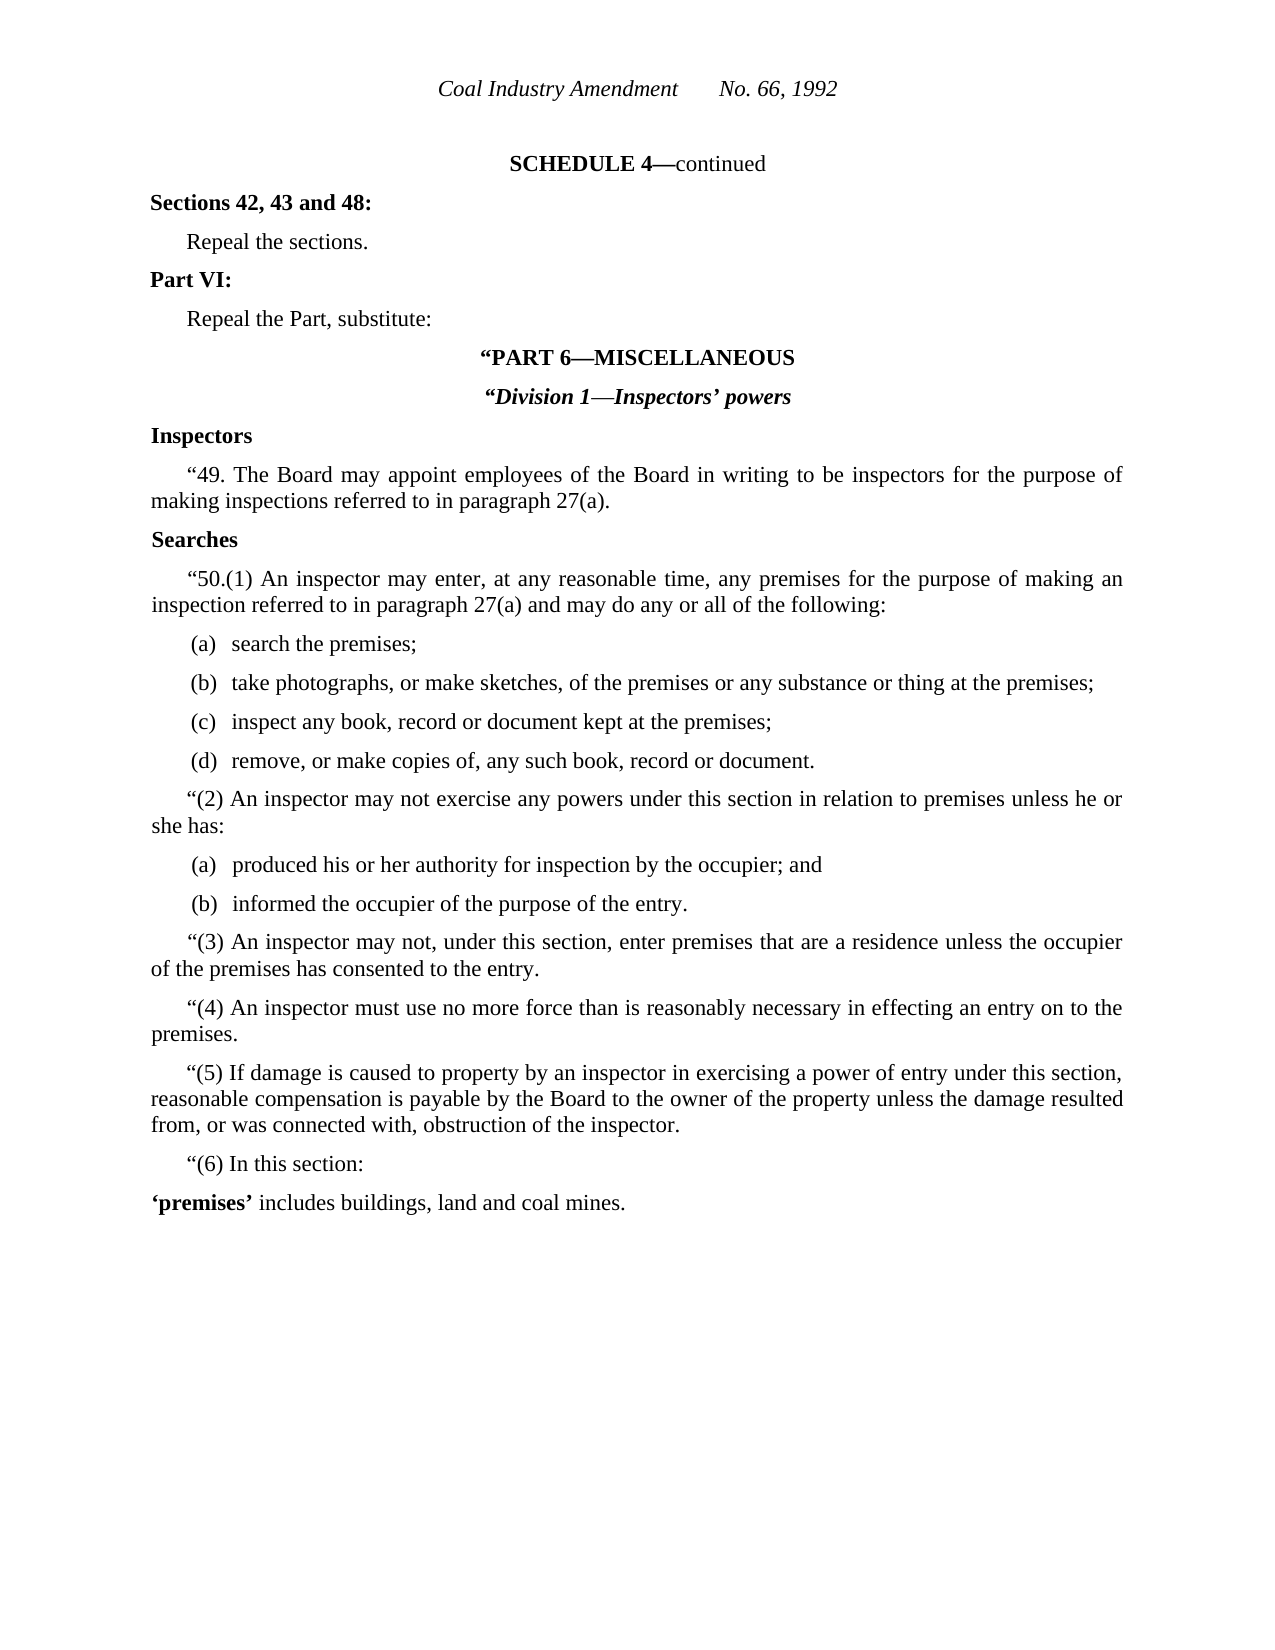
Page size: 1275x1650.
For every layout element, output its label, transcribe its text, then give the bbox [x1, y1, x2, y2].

list remove, or make copies of, any such book, record or document. [191, 747, 1125, 773]
text Inspectors [151, 422, 1125, 448]
list produced his or her authority for inspection by the occupier; and [191, 851, 1125, 877]
text Part VI: [150, 267, 1125, 293]
text “(5) If damage is caused to property by an inspector in exercising a power of entry under this section, reasonable compensation is payable by the Board to the owner of the property unless the damage resulted from, or was connected with, obstruction of the inspector. [151, 1059, 1125, 1138]
text “(2) An inspector may not exercise any powers under this section in relation to premises unless he or she has: [151, 786, 1125, 838]
text Repeal the sections. [186, 228, 1125, 254]
list take photographs, or make sketches, of the premises or any substance or thing at the premises; [190, 669, 1125, 695]
text SCHEDULE 4—continued [150, 150, 1125, 176]
text “(6) In this section: [186, 1150, 1125, 1177]
text Searches [151, 526, 1125, 552]
text Sections 42, 43 and 48: [150, 189, 1125, 215]
text “(3) An inspector may not, under this section, enter premises that are a residence unless the occupier of the premises has consented to the entry. [151, 928, 1125, 981]
text Repeal the Part, substitute: [186, 305, 1125, 332]
list search the premises; [191, 630, 1125, 656]
text ‘premises’ includes buildings, land and coal mines. [151, 1189, 1125, 1216]
list inspect any book, record or document kept at the premises; [191, 708, 1125, 734]
text “50.(1) An inspector may enter, at any reasonable time, any premises for the purpose of making an inspection referred to in paragraph 27(a) and may do any or all of the following: [151, 565, 1125, 618]
text “PART 6—MISCELLANEOUS [150, 344, 1125, 371]
text “Division 1—Inspectors’ powers [150, 383, 1125, 409]
text “49. The Board may appoint employees of the Board in writing to be inspectors for the purpose of making inspections referred to in paragraph 27(a). [151, 461, 1125, 513]
text “(4) An inspector must use no more force than is reasonably necessary in effecting an entry on to the premises. [151, 994, 1125, 1046]
list informed the occupier of the purpose of the entry. [191, 889, 1125, 916]
